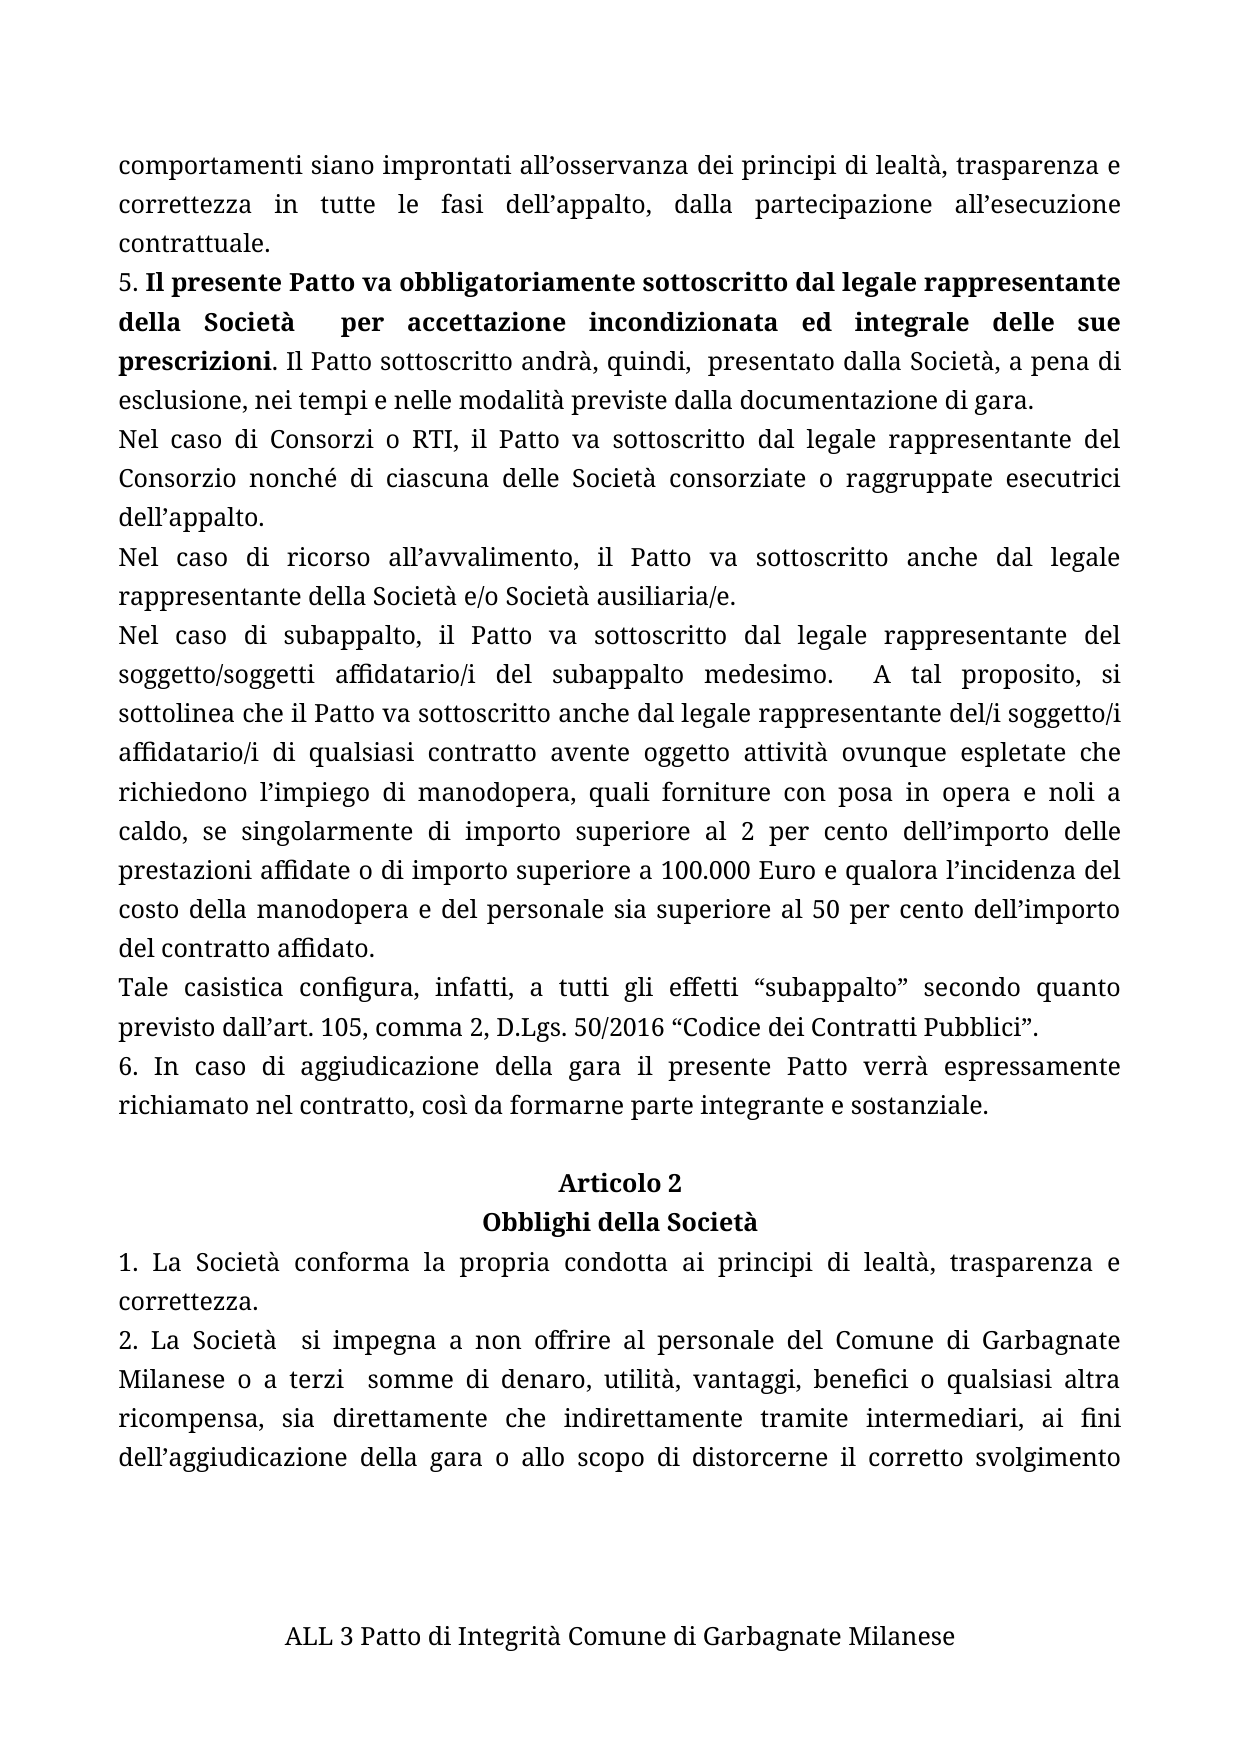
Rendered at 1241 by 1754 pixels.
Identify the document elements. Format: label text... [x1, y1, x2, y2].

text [118, 148, 1122, 260]
text Obblighi della Società [118, 1205, 1122, 1239]
text Tale casistica configura, infatti, a tutti gli effetti “subappalto” secondo quanto previsto dall’art. 105, comma 2, D.Lgs. 50/2016 “Codice dei Contratti Pubblici”. [118, 970, 1122, 1043]
text Nel caso di Consorzi o RTI, il Patto va sottoscritto dal legale rappresentante del Consorzio nonché di ciascuna delle Società consorziate o raggruppate esecutrici dell’appalto. [118, 422, 1122, 534]
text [118, 1323, 1122, 1474]
text 6. In caso di aggiudicazione della gara il presente Patto verrà espressamente richiamato nel contratto, così da formarne parte integrante e sostanziale. [118, 1048, 1122, 1122]
text 5. Il presente Patto va obbligatoriamente sottoscritto dal legale rappresentante della Società per accettazione incondizionata ed integrale delle sue prescrizioni. Il Patto sottoscritto andrà, quindi, presentato dalla Società, a pena di esclusione, nei tempi e nelle modalità previste dalla documentazione di gara. [118, 265, 1122, 417]
text Articolo 2 [118, 1166, 1122, 1200]
text 1. La Società conforma la propria condotta ai principi di lealtà, trasparenza e correttezza. [118, 1244, 1122, 1317]
text Nel caso di subappalto, il Patto va sottoscritto dal legale rappresentante del soggetto/soggetti affidatario/i del subappalto medesimo. A tal proposito, si sottolinea che il Patto va sottoscritto anche dal legale rappresentante del/i soggetto/i affidatario/i di qualsiasi contratto avente oggetto attività ovunque espletate che richiedono l’impiego di manodopera, quali forniture con posa in opera e noli a caldo, se singolarmente di importo superiore al 2 per cento dell’importo delle prestazioni affidate o di importo superiore a 100.000 Euro e qualora l’incidenza del costo della manodopera e del personale sia superiore al 50 per cento dell’importo del contratto affidato. [118, 618, 1122, 965]
text Nel caso di ricorso all’avvalimento, il Patto va sottoscritto anche dal legale rappresentante della Società e/o Società ausiliaria/e. [118, 539, 1122, 612]
